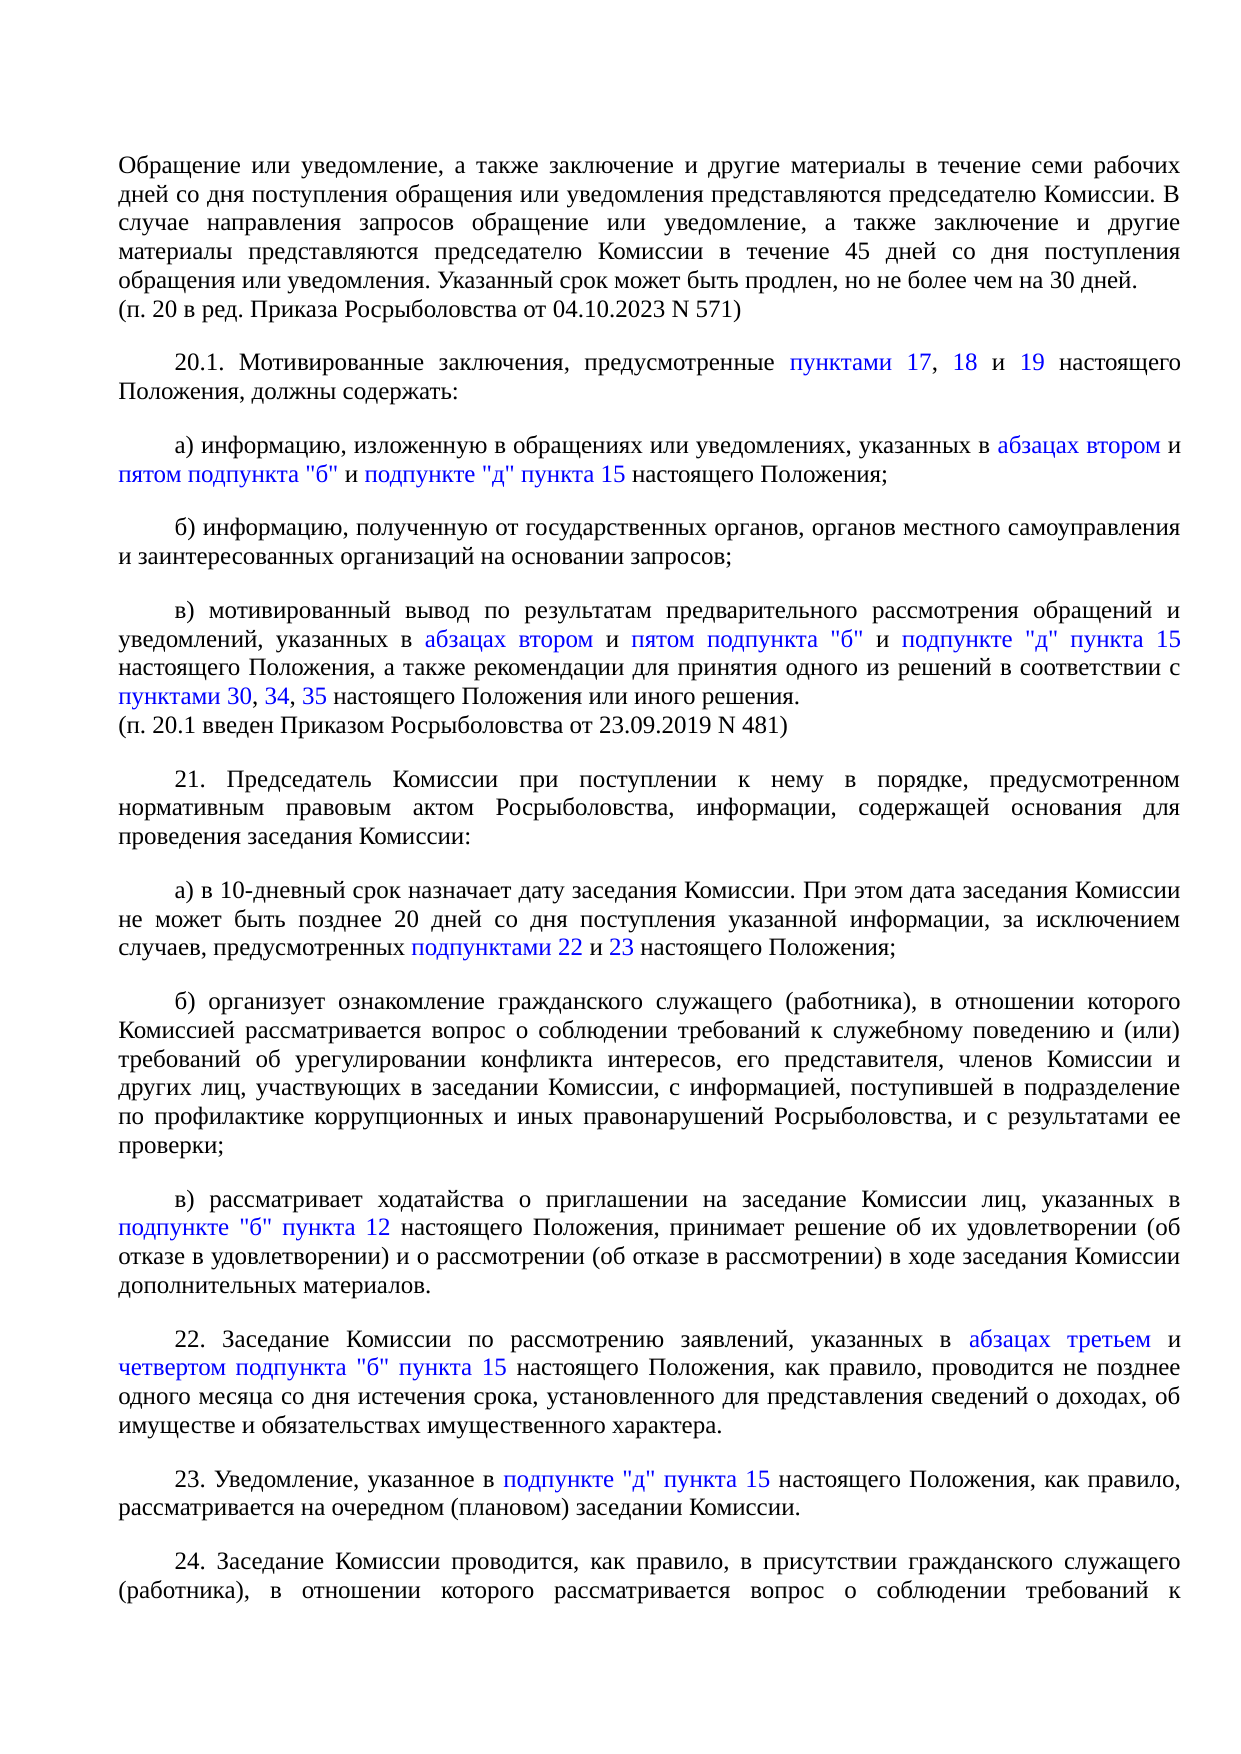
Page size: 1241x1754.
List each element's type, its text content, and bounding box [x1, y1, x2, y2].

text 21. Председатель Комиссии при поступлении к нему в порядке, предусмотренном нормативным правовым актом Росрыболовства, информации, содержащей основания для проведения заседания Комиссии: [118, 764, 1181, 850]
text б) информацию, полученную от государственных органов, органов местного самоуправления и заинтересованных организаций на основании запросов; [118, 512, 1181, 570]
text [118, 150, 1181, 294]
text 20.1. Мотивированные заключения, предусмотренные пунктами 17, 18 и 19 настоящего Положения, должны содержать: [118, 347, 1181, 405]
text в) мотивированный вывод по результатам предварительного рассмотрения обращений и уведомлений, указанных в абзацах втором и пятом подпункта "б" и подпункте "д" пункта 15 настоящего Положения, а также рекомендации для принятия одного из решений в соответствии с пунктами 30, 34, 35 настоящего Положения или иного решения. [118, 595, 1181, 710]
text (п. 20.1 введен Приказом Росрыболовства от 23.09.2019 N 481) [118, 710, 1181, 739]
text (п. 20 в ред. Приказа Росрыболовства от 04.10.2023 N 571) [118, 294, 1181, 322]
text 23. Уведомление, указанное в подпункте "д" пункта 15 настоящего Положения, как правило, рассматривается на очередном (плановом) заседании Комиссии. [118, 1464, 1181, 1521]
text в) рассматривает ходатайства о приглашении на заседание Комиссии лиц, указанных в подпункте "б" пункта 12 настоящего Положения, принимает решение об их удовлетворении (об отказе в удовлетворении) и о рассмотрении (об отказе в рассмотрении) в ходе заседания Комиссии дополнительных материалов. [118, 1184, 1181, 1299]
text а) в 10-дневный срок назначает дату заседания Комиссии. При этом дата заседания Комиссии не может быть позднее 20 дней со дня поступления указанной информации, за исключением случаев, предусмотренных подпунктами 22 и 23 настоящего Положения; [118, 875, 1181, 961]
text а) информацию, изложенную в обращениях или уведомлениях, указанных в абзацах втором и пятом подпункта "б" и подпункте "д" пункта 15 настоящего Положения; [118, 430, 1181, 487]
text 22. Заседание Комиссии по рассмотрению заявлений, указанных в абзацах третьем и четвертом подпункта "б" пункта 15 настоящего Положения, как правило, проводится не позднее одного месяца со дня истечения срока, установленного для представления сведений о доходах, об имуществе и обязательствах имущественного характера. [118, 1324, 1181, 1439]
text б) организует ознакомление гражданского служащего (работника), в отношении которого Комиссией рассматривается вопрос о соблюдении требований к служебному поведению и (или) требований об урегулировании конфликта интересов, его представителя, членов Комиссии и других лиц, участвующих в заседании Комиссии, с информацией, поступившей в подразделение по профилактике коррупционных и иных правонарушений Росрыболовства, и с результатами ее проверки; [118, 986, 1181, 1159]
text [118, 1546, 1181, 1604]
